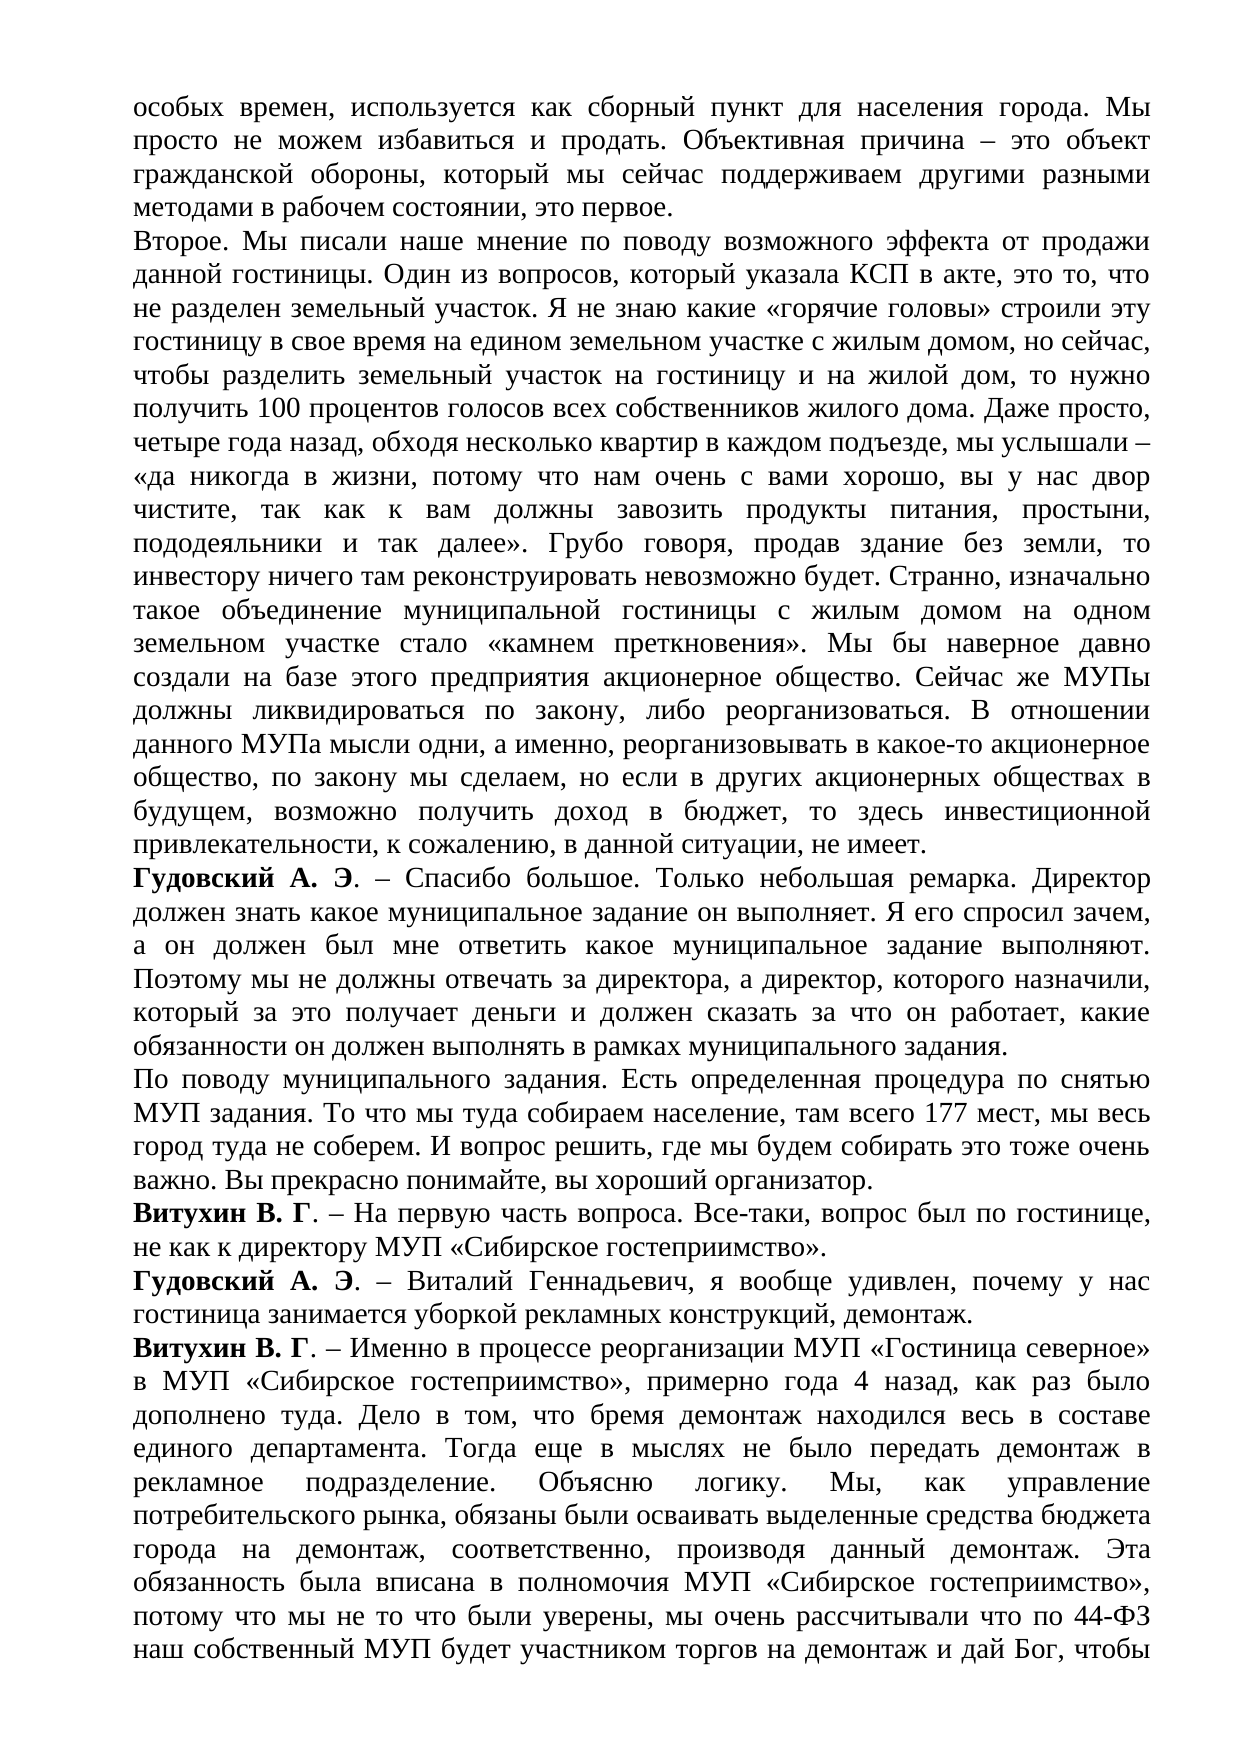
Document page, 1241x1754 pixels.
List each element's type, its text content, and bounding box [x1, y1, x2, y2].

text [133, 89, 1152, 223]
text Гудовский А. Э. – Спасибо большое. Только небольшая ремарка. Директор должен знать какое муниципальное задание он выполняет. Я его спросил зачем, а он должен был мне ответить какое муниципальное задание выполняют. Поэтому мы не должны отвечать за директора, а директор, которого назначили, который за это получает деньги и должен сказать за что он работает, какие обязанности он должен выполнять в рамках муниципального задания. [133, 860, 1152, 1061]
text Второе. Мы писали наше мнение по поводу возможного эффекта от продажи данной гостиницы. Один из вопросов, который указала КСП в акте, это то, что не разделен земельный участок. Я не знаю какие «горячие головы» строили эту гостиницу в свое время на едином земельном участке с жилым домом, но сейчас, чтобы разделить земельный участок на гостиницу и на жилой дом, то нужно получить 100 процентов голосов всех собственников жилого дома. Даже просто, четыре года назад, обходя несколько квартир в каждом подъезде, мы услышали – «да никогда в жизни, потому что нам очень с вами хорошо, вы у нас двор чистите, так как к вам должны завозить продукты питания, простыни, пододеяльники и так далее». Грубо говоря, продав здание без земли, то инвестору ничего там реконструировать невозможно будет. Странно, изначально такое объединение муниципальной гостиницы с жилым домом на одном земельном участке стало «камнем преткновения». Мы бы наверное давно создали на базе этого предприятия акционерное общество. Сейчас же МУПы должны ликвидироваться по закону, либо реорганизоваться. В отношении данного МУПа мысли одни, а именно, реорганизовывать в какое-то акционерное общество, по закону мы сделаем, но если в других акционерных обществах в будущем, возможно получить доход в бюджет, то здесь инвестиционной привлекательности, к сожалению, в данной ситуации, не имеет. [133, 223, 1152, 860]
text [133, 1330, 1152, 1665]
text Витухин В. Г. – На первую часть вопроса. Все-таки, вопрос был по гостинице, не как к директору МУП «Сибирское гостеприимство». [133, 1196, 1152, 1263]
text По поводу муниципального задания. Есть определенная процедура по снятью МУП задания. То что мы туда собираем население, там всего 177 мест, мы весь город туда не соберем. И вопрос решить, где мы будем собирать это тоже очень важно. Вы прекрасно понимайте, вы хороший организатор. [133, 1061, 1152, 1196]
text Гудовский А. Э. – Виталий Геннадьевич, я вообще удивлен, почему у нас гостиница занимается уборкой рекламных конструкций, демонтаж. [133, 1263, 1152, 1330]
